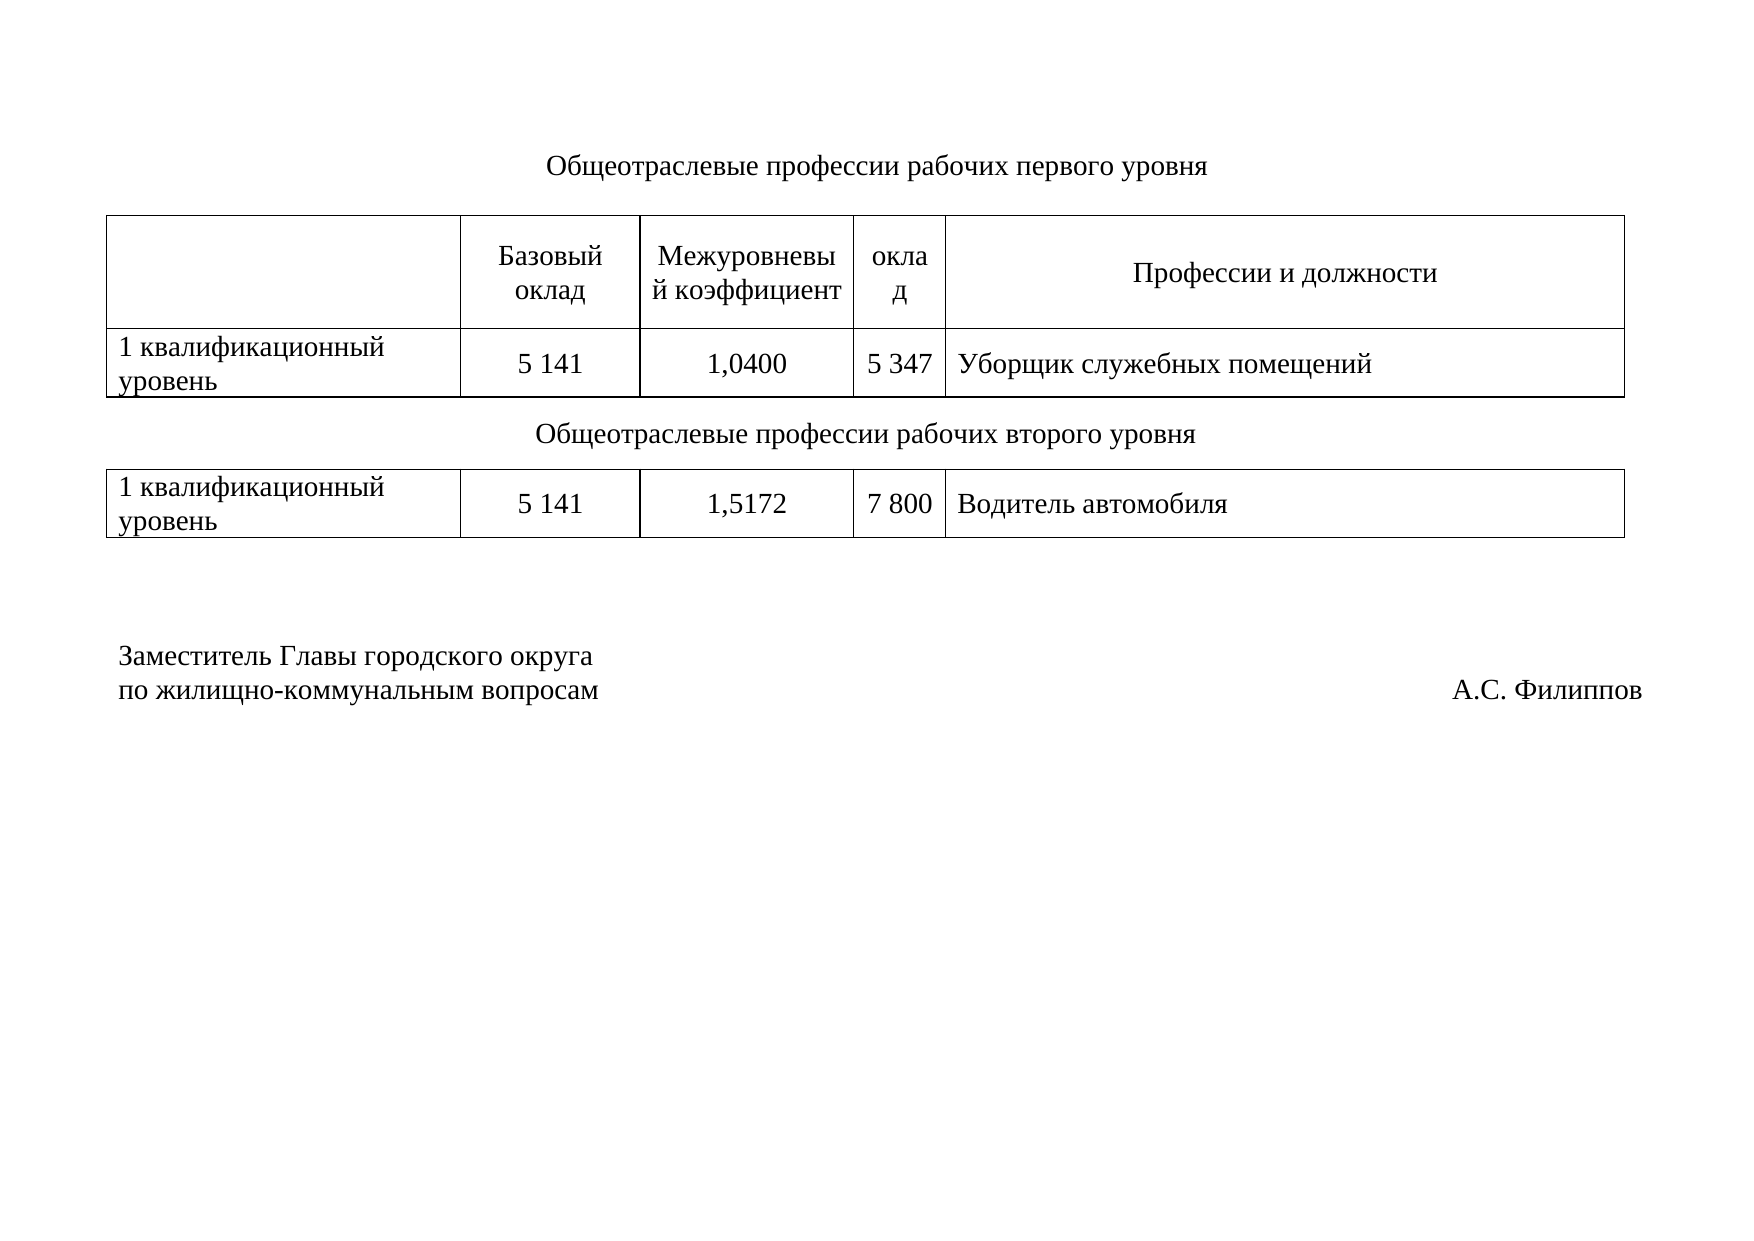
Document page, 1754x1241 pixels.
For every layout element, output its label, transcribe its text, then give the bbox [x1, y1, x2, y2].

table_header оклад [854, 216, 945, 328]
table_cell 1,0400 [641, 329, 853, 396]
table_header Профессии и должности [946, 216, 1624, 328]
text Общеотраслевые профессии рабочих первого уровня [118, 148, 1636, 181]
table_cell Уборщик служебных помещений [946, 329, 1624, 396]
table_header Межуровневый коэффициент [641, 216, 853, 328]
table_cell Общеотраслевые профессии рабочих второго уровня [107, 398, 1624, 468]
table_header А.С. Филиппов [620, 638, 1654, 705]
table_cell 5 347 [854, 329, 945, 396]
table_header [107, 216, 460, 328]
table_cell 1,5172 [641, 470, 853, 537]
table_header Базовый оклад [461, 216, 639, 328]
table_cell 5 141 [461, 470, 639, 537]
table_cell 5 141 [461, 329, 639, 396]
table_cell Водитель автомобиля [946, 470, 1624, 537]
table_cell 7 800 [854, 470, 945, 537]
table_header Заместитель Главы городского округа по жилищно-коммунальным вопросам [107, 638, 620, 705]
table_cell 1 квалификационный уровень [107, 470, 460, 537]
table_cell 1 квалификационный уровень [107, 329, 460, 396]
